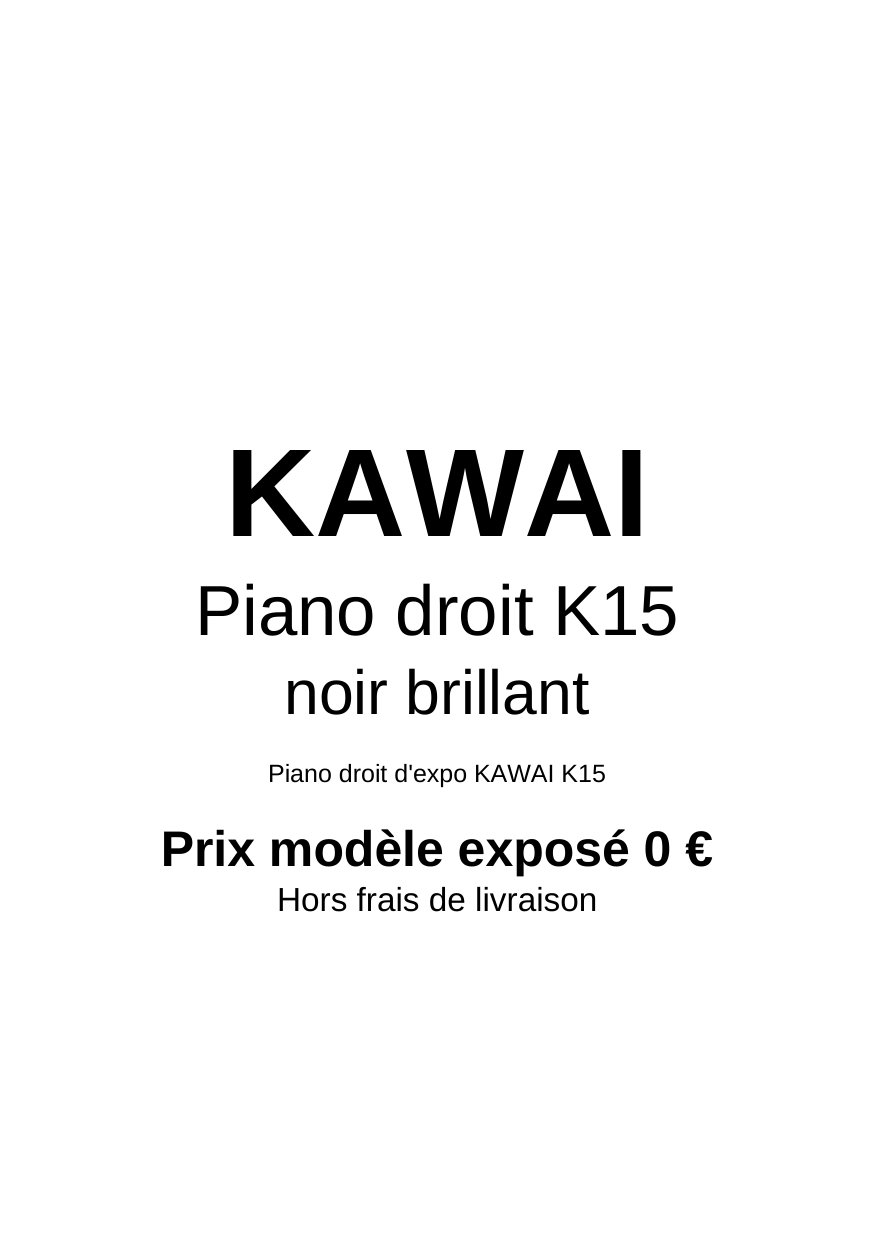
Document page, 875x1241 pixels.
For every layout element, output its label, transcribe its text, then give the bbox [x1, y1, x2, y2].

text KAWAI Piano droit K15 noir brillant Piano droit d'expo KAWAI K15 Prix modèle exposé 0 € Hors frais de livraison [75, 419, 799, 918]
